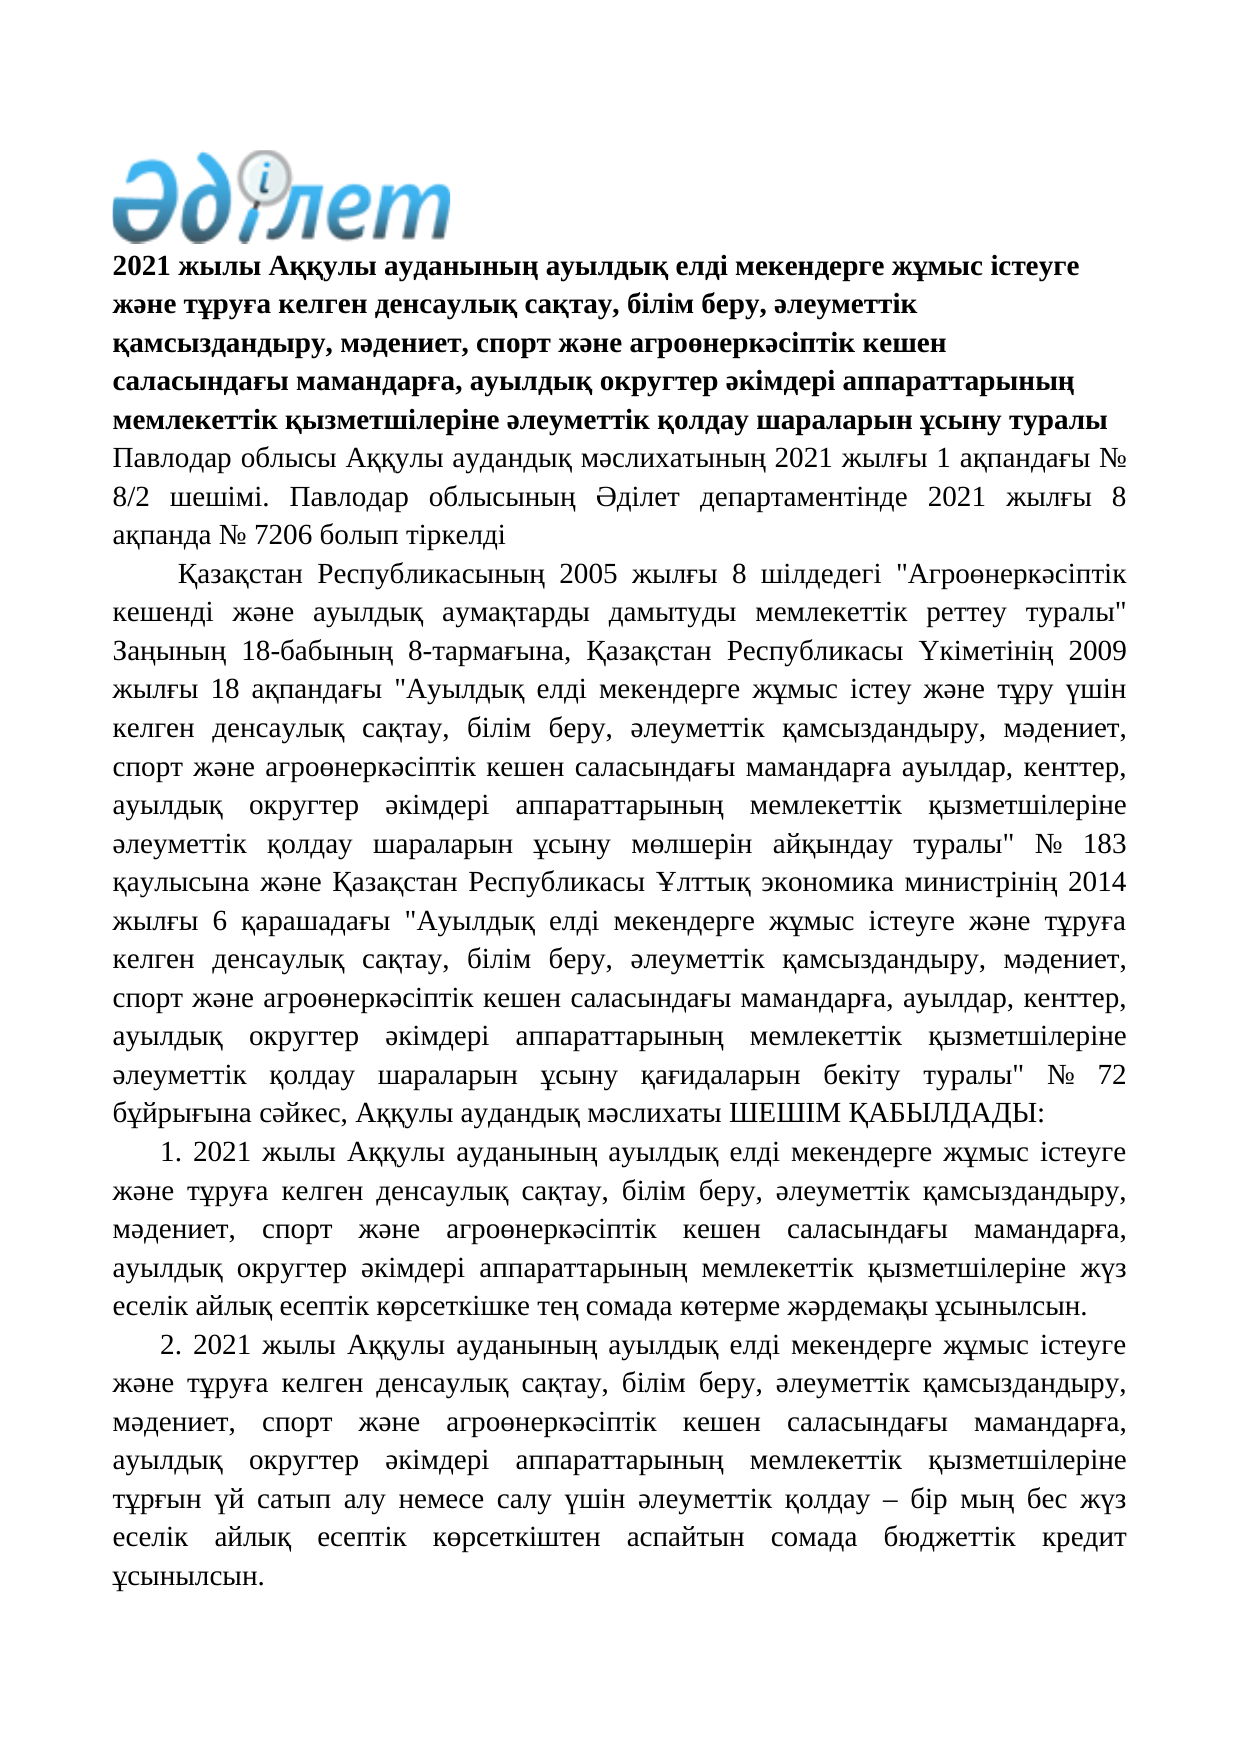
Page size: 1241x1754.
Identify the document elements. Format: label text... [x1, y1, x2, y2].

text Қазақстан Республикасының 2005 жылғы 8 шілдедегі "Агроөнеркәсіптік кешенді және ауылдық аумақтарды дамытуды мемлекеттік реттеу туралы" Заңының 18-бабының 8-тармағына, Қазақстан Республикасы Үкіметінің 2009 жылғы 18 ақпандағы "Ауылдық елді мекендерге жұмыс істеу және тұру үшін келген денсаулық сақтау, білім беру, әлеуметтік қамсыздандыру, мәдениет, спорт және агроөнеркәсіптік кешен саласындағы мамандарға ауылдар, кенттер, ауылдық округтер әкімдері аппараттарының мемлекеттік қызметшілеріне әлеуметтік қолдау шараларын ұсыну мөлшерін айқындау туралы" № 183 қаулысына және Қазақстан Республикасы Ұлттық экономика министрінің 2014 жылғы 6 қарашадағы "Ауылдық елдi мекендерге жұмыс iстеуге және тұруға келген денсаулық сақтау, бiлiм беру, әлеуметтiк қамсыздандыру, мәдениет, спорт және агроөнеркәсіптік кешен саласындағы мамандарға, ауылдар, кенттер, ауылдық округтер әкімдері аппараттарының мемлекеттік қызметшілеріне әлеуметтiк қолдау шараларын ұсыну қағидаларын бекіту туралы" № 72 бұйрығына сәйкес, Аққулы аудандық мәслихаты ШЕШІМ ҚАБЫЛДАДЫ: [112, 556, 1128, 1129]
text 2. 2021 жылы Аққулы ауданының ауылдық елді мекендерге жұмыс істеуге және тұруға келген денсаулық сақтау, білім беру, әлеуметтік қамсыздандыру, мәдениет, спорт және агроөнеркәсіптік кешен саласындағы мамандарға, ауылдық округтер әкімдері аппараттарының мемлекеттік қызметшілеріне тұрғын үй сатып алу немесе салу үшін әлеуметтік қолдау – бір мың бес жүз еселік айлық есептік көрсеткіштен аспайтын сомада бюджеттік кредит ұсынылсын. [112, 1327, 1128, 1592]
text 2021 жылы Аққулы ауданының ауылдық елді мекендерге жұмыс істеуге және тұруға келген денсаулық сақтау, білім беру, әлеуметтік қамсыздандыру, мәдениет, спорт және агроөнеркәсіптік кешен саласындағы мамандарға, ауылдық округтер әкімдері аппараттарының мемлекеттік қызметшілеріне әлеуметтік қолдау шараларын ұсыну туралы [112, 248, 1128, 435]
text 1. 2021 жылы Аққулы ауданының ауылдық елді мекендерге жұмыс істеуге және тұруға келген денсаулық сақтау, білім беру, әлеуметтік қамсыздандыру, мәдениет, спорт және агроөнеркәсіптік кешен саласындағы мамандарға, ауылдық округтер әкімдері аппараттарының мемлекеттік қызметшілеріне жүз еселік айлық есептік көрсеткішке тең сомада көтерме жәрдемақы ұсынылсын. [112, 1134, 1128, 1322]
picture [112, 150, 451, 244]
text Павлодар облысы Аққулы аудандық мәслихатының 2021 жылғы 1 ақпандағы № 8/2 шешімі. Павлодар облысының Әділет департаментінде 2021 жылғы 8 ақпанда № 7206 болып тіркелді [112, 440, 1128, 551]
